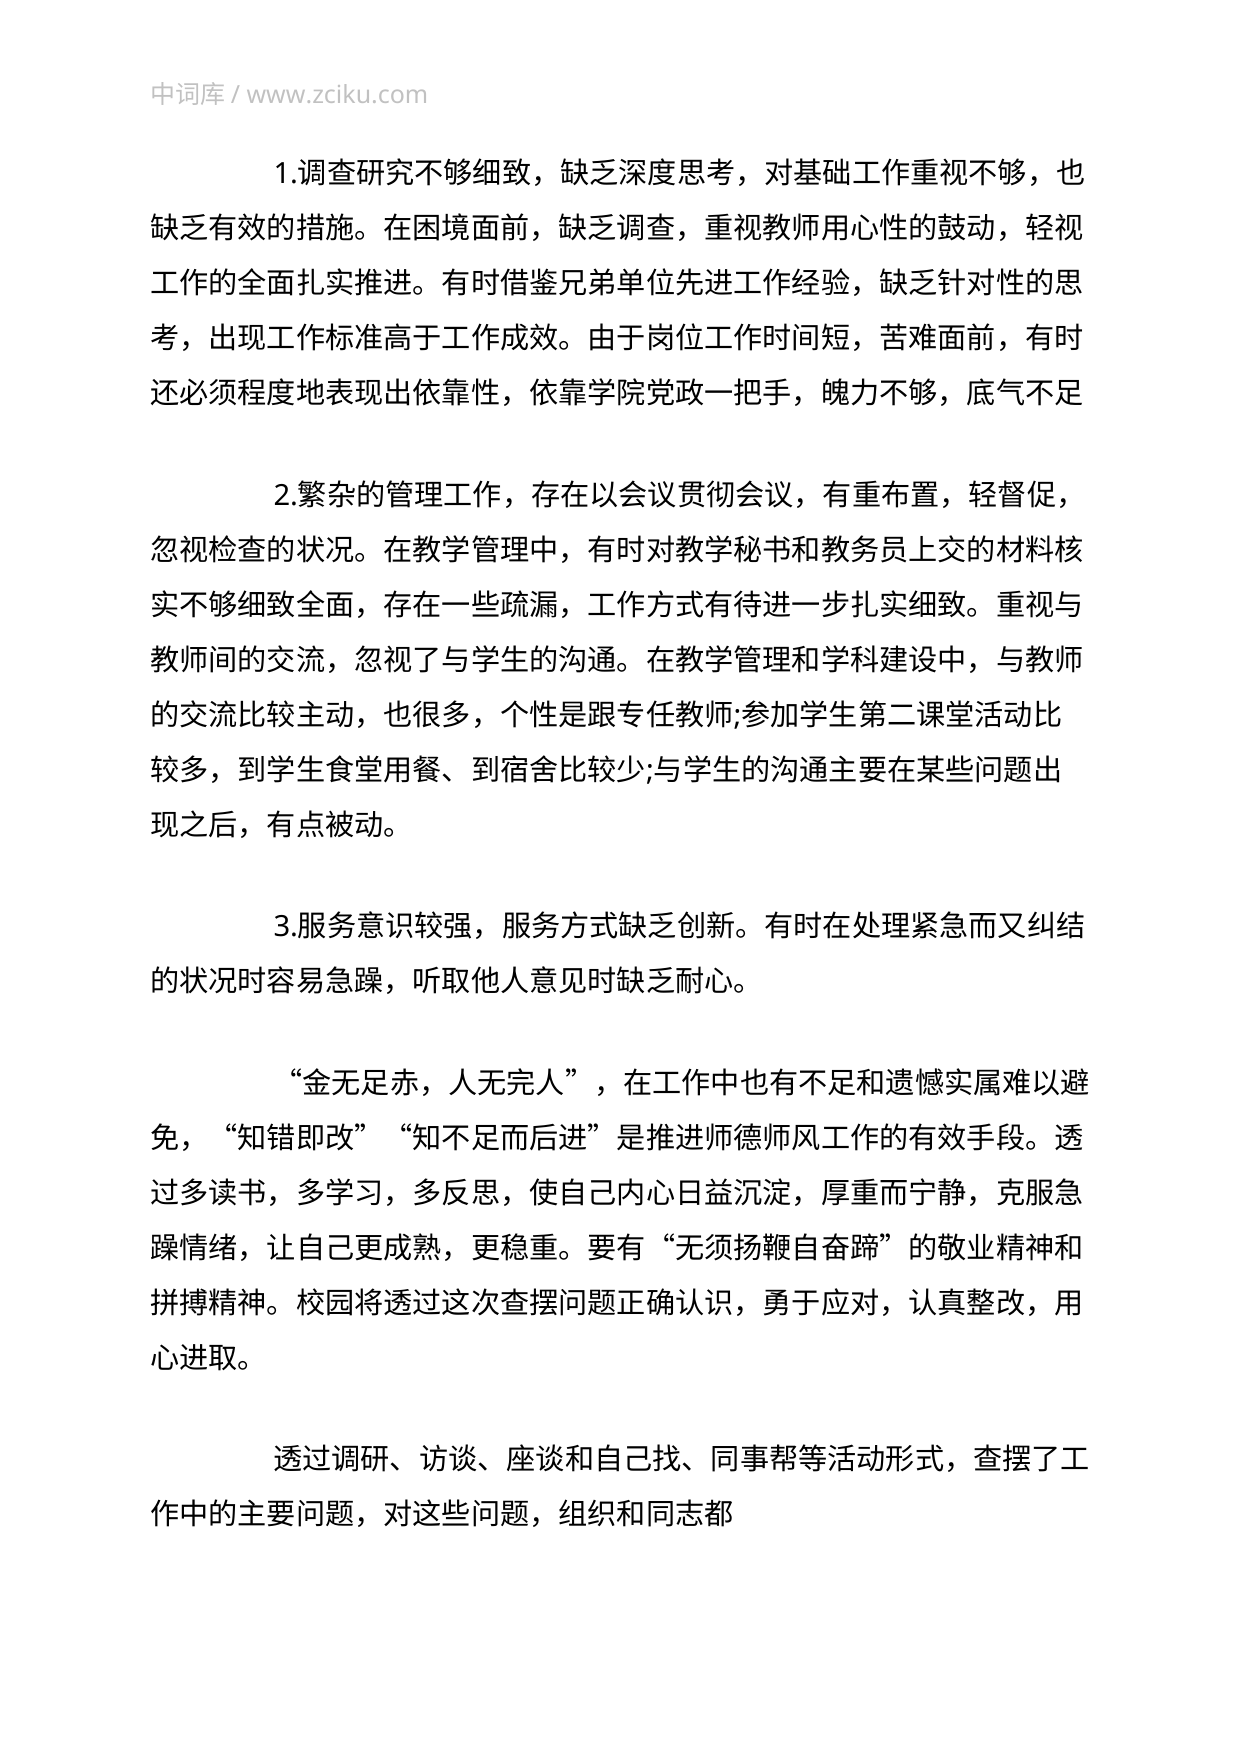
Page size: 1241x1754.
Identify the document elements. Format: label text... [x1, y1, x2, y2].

text “金无足赤，人无完人”，在工作中也有不足和遗憾实属难以避免，“知错即改”“知不足而后进”是推进师德师风工作的有效手段。透过多读书，多学习，多反思，使自己内心日益沉淀，厚重而宁静，克服急躁情绪，让自己更成熟，更稳重。要有“无须扬鞭自奋蹄”的敬业精神和拼搏精神。校园将透过这次查摆问题正确认识，勇于应对，认真整改，用心进取。 [150, 1060, 1090, 1376]
text 1.调查研究不够细致，缺乏深度思考，对基础工作重视不够，也缺乏有效的措施。在困境面前，缺乏调查，重视教师用心性的鼓动，轻视工作的全面扎实推进。有时借鉴兄弟单位先进工作经验，缺乏针对性的思考，出现工作标准高于工作成效。由于岗位工作时间短，苦难面前，有时还必须程度地表现出依靠性，依靠学院党政一把手，魄力不够，底气不足 [150, 150, 1090, 412]
text 3.服务意识较强，服务方式缺乏创新。有时在处理紧急而又纠结的状况时容易急躁，听取他人意见时缺乏耐心。 [150, 903, 1090, 1000]
text 2.繁杂的管理工作，存在以会议贯彻会议，有重布置，轻督促，忽视检查的状况。在教学管理中，有时对教学秘书和教务员上交的材料核实不够细致全面，存在一些疏漏，工作方式有待进一步扎实细致。重视与教师间的交流，忽视了与学生的沟通。在教学管理和学科建设中，与教师的交流比较主动，也很多，个性是跟专任教师;参加学生第二课堂活动比较多，到学生食堂用餐、到宿舍比较少;与学生的沟通主要在某些问题出现之后，有点被动。 [150, 471, 1090, 843]
text 透过调研、访谈、座谈和自己找、同事帮等活动形式，查摆了工作中的主要问题，对这些问题，组织和同志都 [150, 1436, 1090, 1533]
